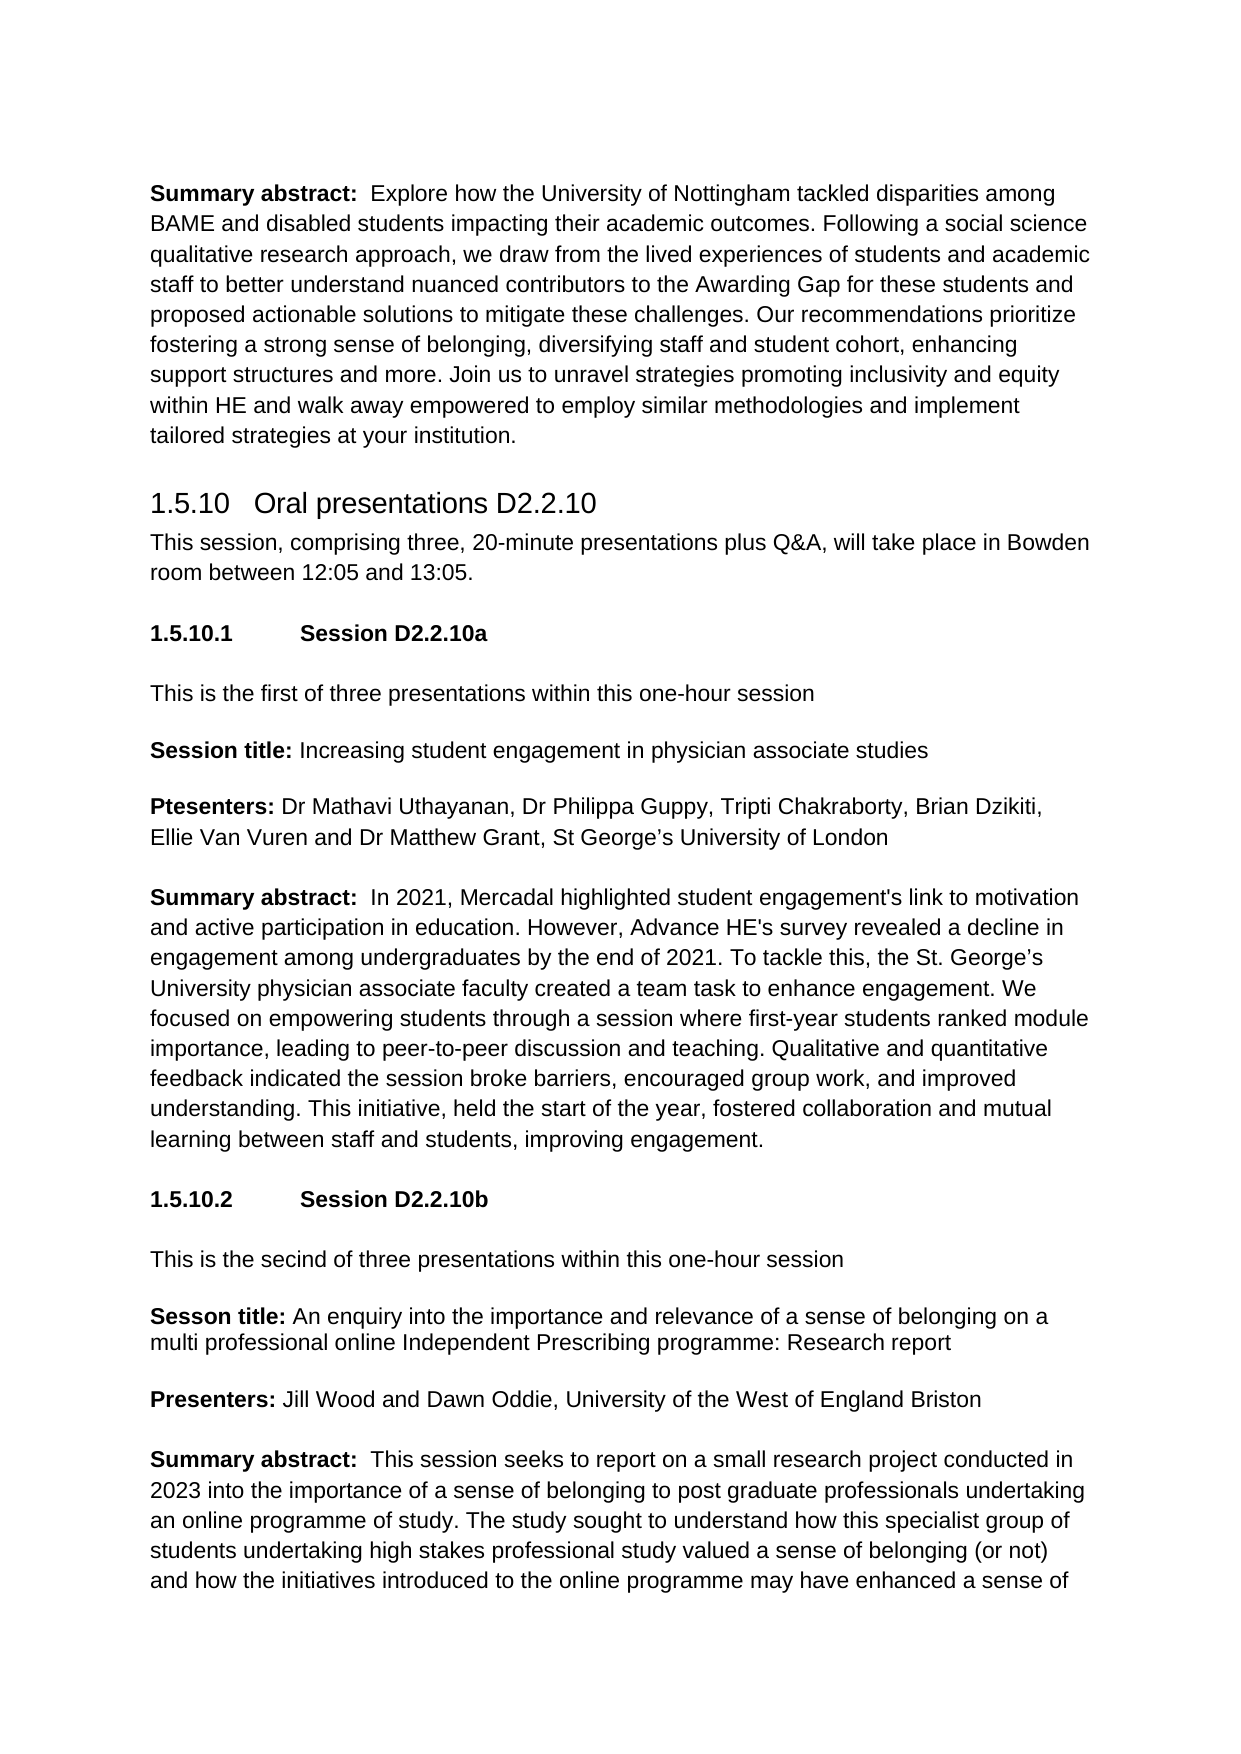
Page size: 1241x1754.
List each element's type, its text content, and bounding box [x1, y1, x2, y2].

text Presenters: Jill Wood and Dawn Oddie, University of the West of England Briston [150, 1386, 1090, 1412]
text Sesson title: An enquiry into the importance and relevance of a sense of belonging on a multi professional online Independent Prescribing programme: Research report [150, 1303, 1090, 1356]
text Session title: Increasing student engagement in physician associate studies [150, 737, 1090, 763]
text This session, comprising three, 20-minute presentations plus Q&A, will take place in Bowden room between 12:05 and 13:05. [150, 529, 1090, 586]
text This is the first of three presentations within this one-hour session [150, 680, 1090, 707]
text This is the secind of three presentations within this one-hour session [150, 1246, 1090, 1273]
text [150, 1446, 1090, 1593]
text 1.5.10 Oral presentations D2.2.10 [150, 486, 1090, 520]
text 1.5.10.2 Session D2.2.10b [150, 1186, 1090, 1212]
text 1.5.10.1 Session D2.2.10a [150, 620, 1090, 646]
text Summary abstract: In 2021, Mercadal highlighted student engagement's link to motivation and active participation in education. However, Advance HE's survey revealed a decline in engagement among undergraduates by the end of 2021. To tackle this, the St. George’s University physician associate faculty created a team task to enhance engagement. We focused on empowering students through a session where first-year students ranked module importance, leading to peer-to-peer discussion and teaching. Qualitative and quantitative feedback indicated the session broke barriers, encouraged group work, and improved understanding. This initiative, held the start of the year, fostered collaboration and mutual learning between staff and students, improving engagement. [150, 884, 1090, 1152]
text Summary abstract: Explore how the University of Nottingham tackled disparities among BAME and disabled students impacting their academic outcomes. Following a social science qualitative research approach, we draw from the lived experiences of students and academic staff to better understand nuanced contributors to the Awarding Gap for these students and proposed actionable solutions to mitigate these challenges. Our recommendations prioritize fostering a strong sense of belonging, diversifying staff and student cohort, enhancing support structures and more. Join us to unravel strategies promoting inclusivity and equity within HE and walk away empowered to employ similar methodologies and implement tailored strategies at your institution. [150, 180, 1090, 448]
text Ptesenters: Dr Mathavi Uthayanan, Dr Philippa Guppy, Tripti Chakraborty, Brian Dzikiti, Ellie Van Vuren and Dr Matthew Grant, St George’s University of London [150, 793, 1090, 850]
